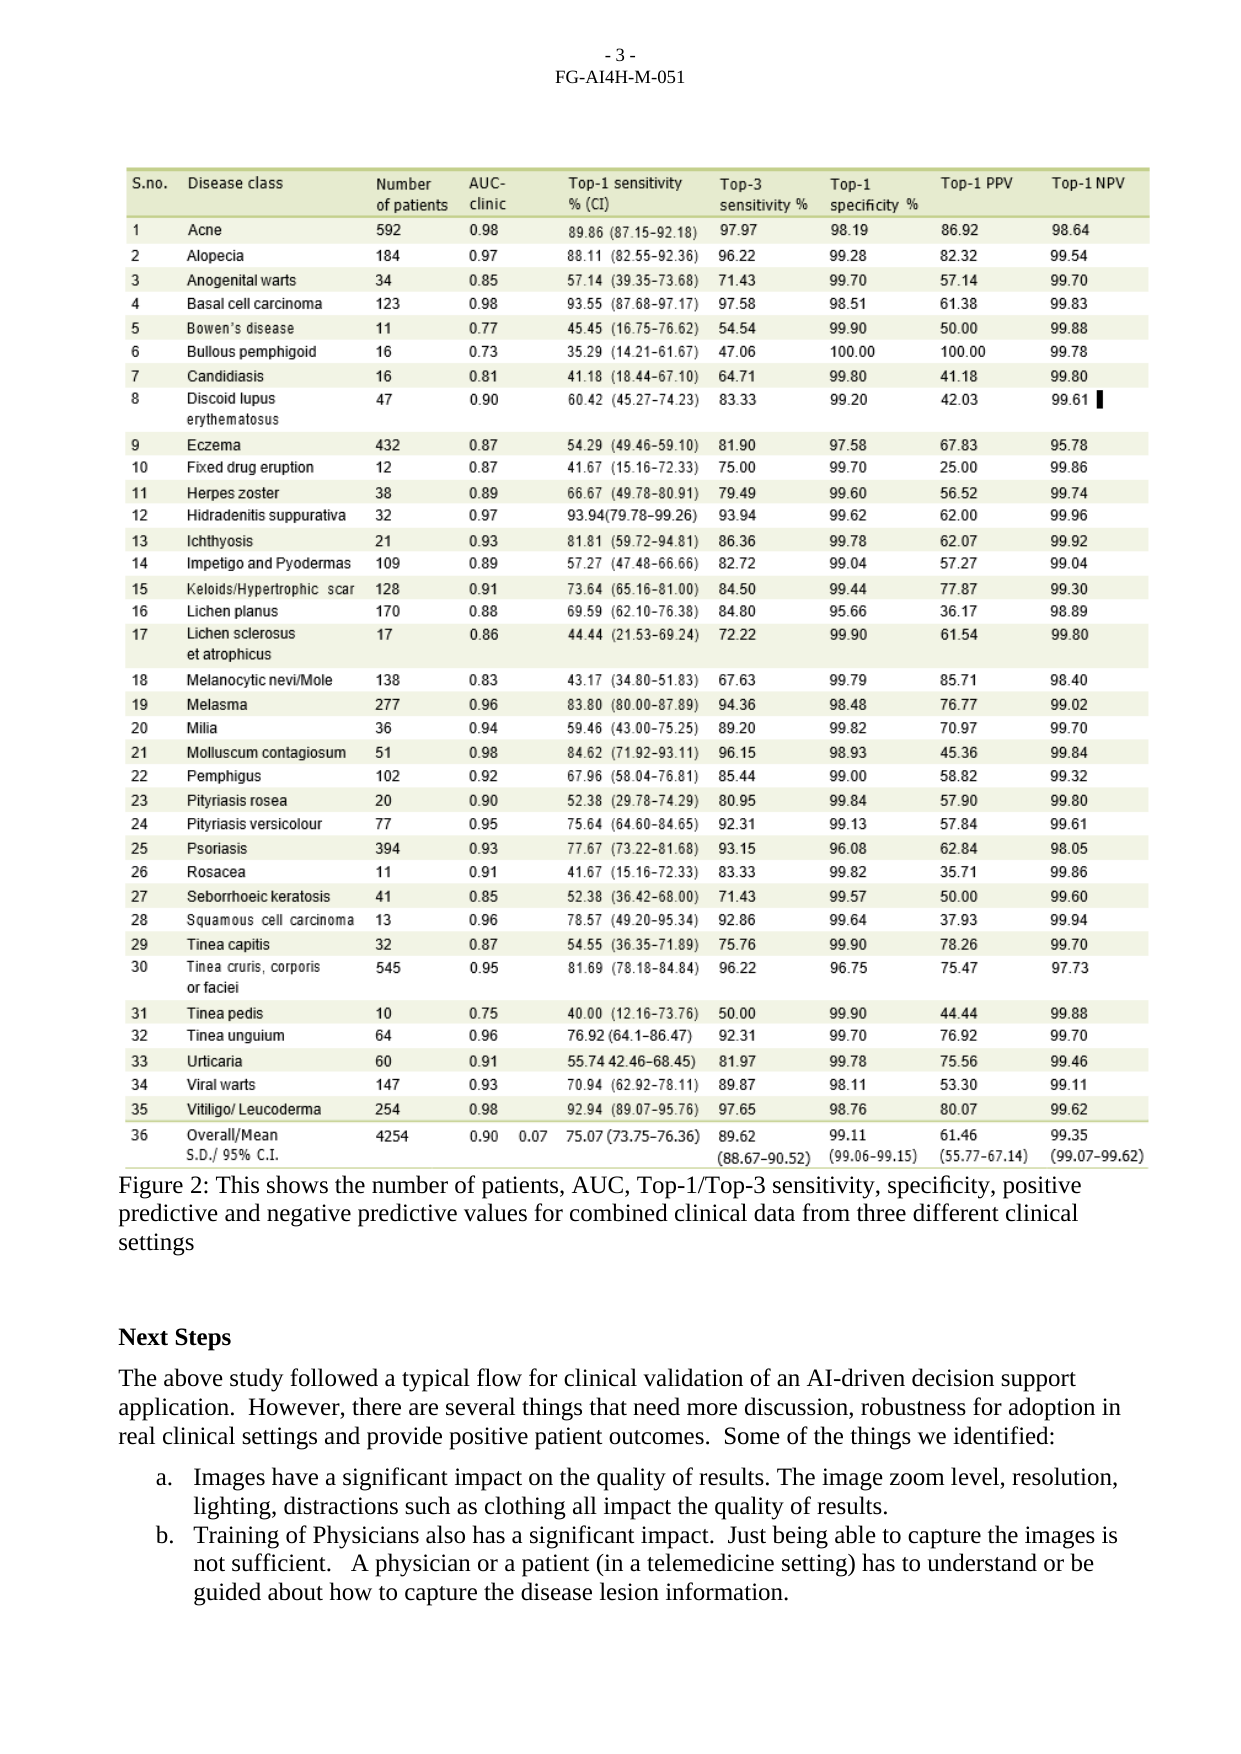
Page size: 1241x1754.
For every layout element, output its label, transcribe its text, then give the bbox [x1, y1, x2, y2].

list Images have a significant impact on the quality of results. The image zoom level, resolution, lighting, distractions such as clothing all impact the quality of results. [156, 1462, 1122, 1520]
text The above study followed a typical flow for clinical validation of an AI-driven decision support application. However, there are several things that need more discussion, robustness for adoption in real clinical settings and provide positive patient outcomes. Some of the things we identified: [118, 1363, 1122, 1450]
picture [118, 159, 1167, 1170]
text Figure 2: This shows the number of patients, AUC, Top‐1/Top‐3 sensitivity, speciﬁcity, positive predictive and negative predictive values for combined clinical data from three different clinical settings [118, 1170, 1122, 1256]
subtitle Next Steps [118, 1322, 1122, 1351]
list Training of Physicians also has a significant impact. Just being able to capture the images is not sufficient. A physician or a patient (in a telemedicine setting) has to understand or be guided about how to capture the disease lesion information. [156, 1520, 1122, 1606]
